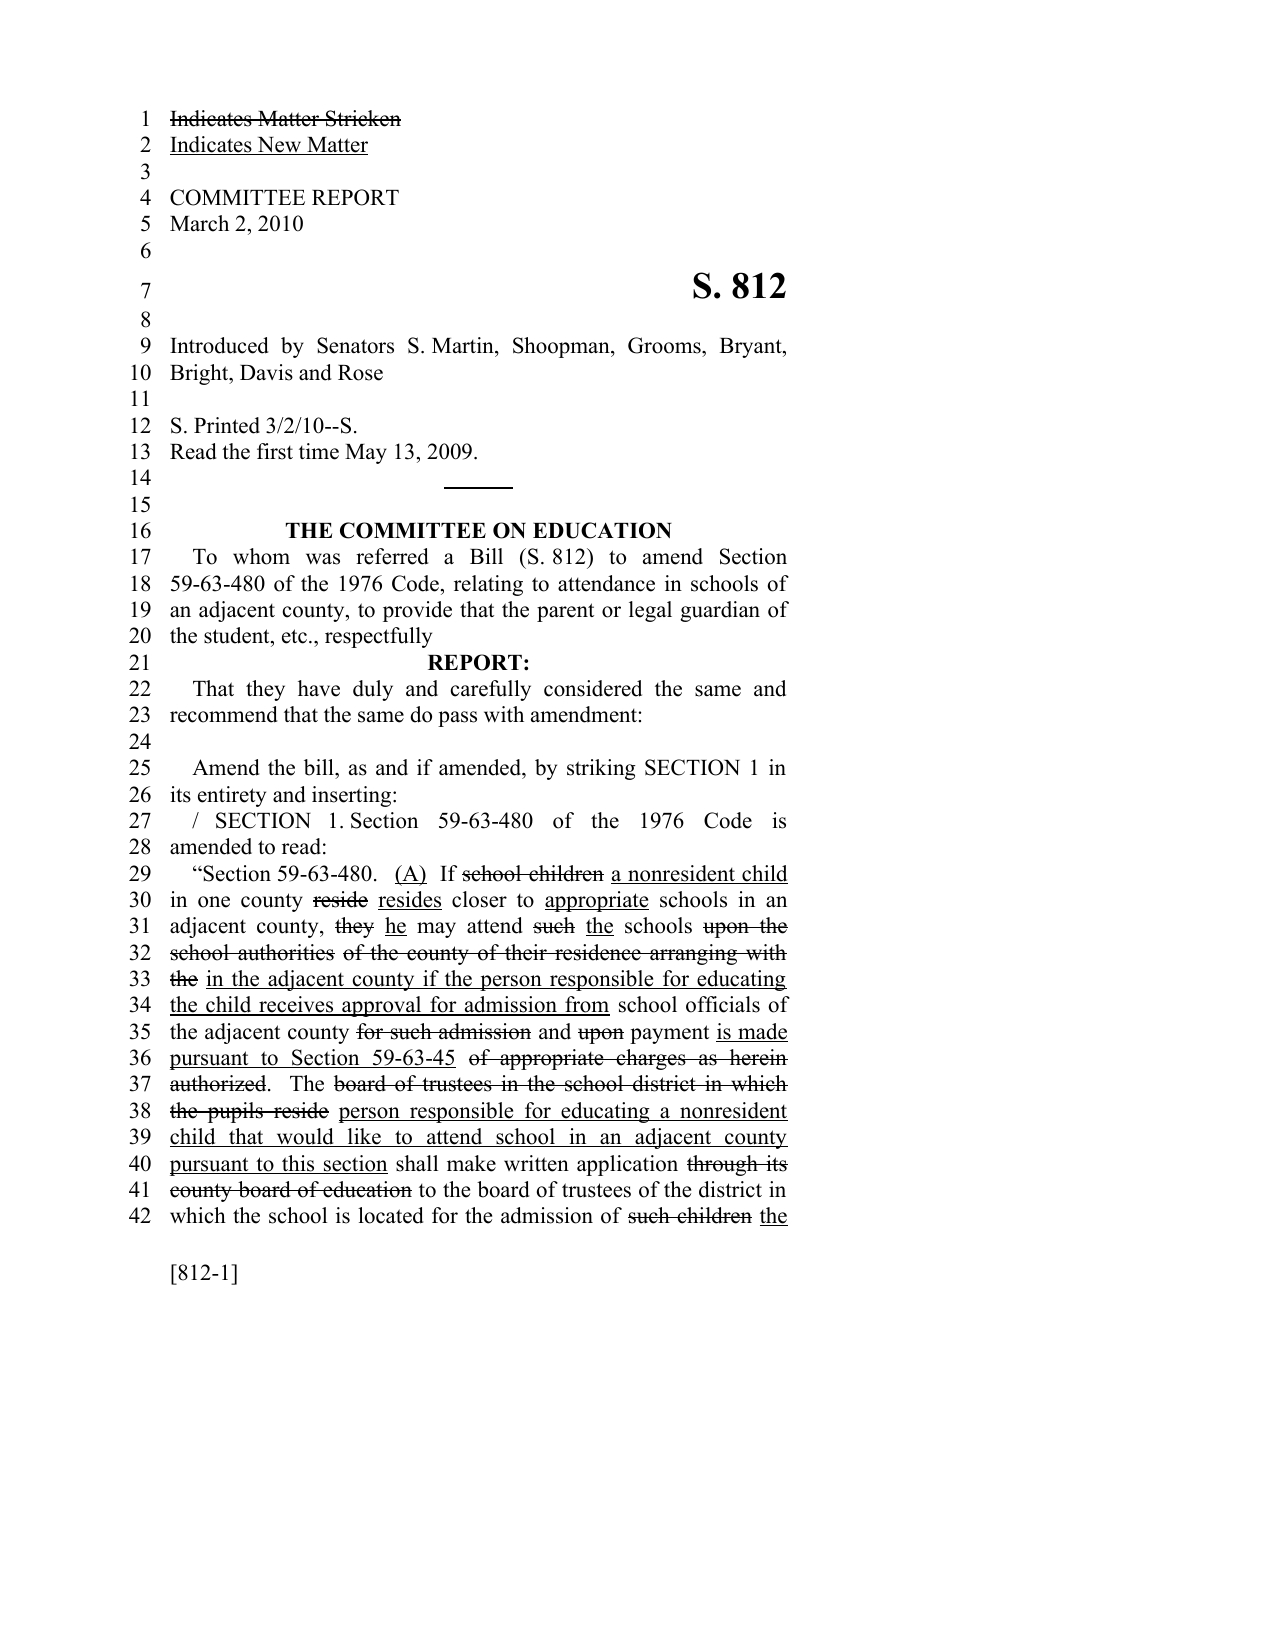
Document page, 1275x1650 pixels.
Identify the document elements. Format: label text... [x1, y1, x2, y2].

text To whom was referred a Bill (S. 812) to amend Section 59-63-480 of the 1976 Code, relating to attendance in schools of an adjacent county, to provide that the parent or legal guardian of the student, etc., respectfully [169, 543, 787, 649]
text S. 812 [169, 263, 787, 306]
text Amend the bill, as and if amended, by striking SECTION 1 in its entirety and inserting: [169, 754, 787, 807]
text COMMITTEE REPORT [169, 184, 787, 210]
text / SECTION 1. Section 59-63-480 of the 1976 Code is amended to read: [169, 807, 787, 860]
text Indicates Matter Stricken [169, 105, 787, 131]
text That they have duly and carefully considered the same and recommend that the same do pass with amendment: [169, 675, 787, 728]
text S. Printed 3/2/10--S. [169, 412, 787, 438]
text March 2, 2010 [169, 210, 787, 237]
text THE COMMITTEE ON EDUCATION [169, 517, 787, 543]
text REPORT: [169, 649, 787, 675]
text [169, 1147, 787, 1229]
text Indicates New Matter [169, 131, 787, 158]
text Introduced by Senators S. Martin, Shoopman, Grooms, Bryant, Bright, Davis and Rose [169, 333, 787, 385]
text Read the first time May 13, 2009. [169, 438, 787, 464]
